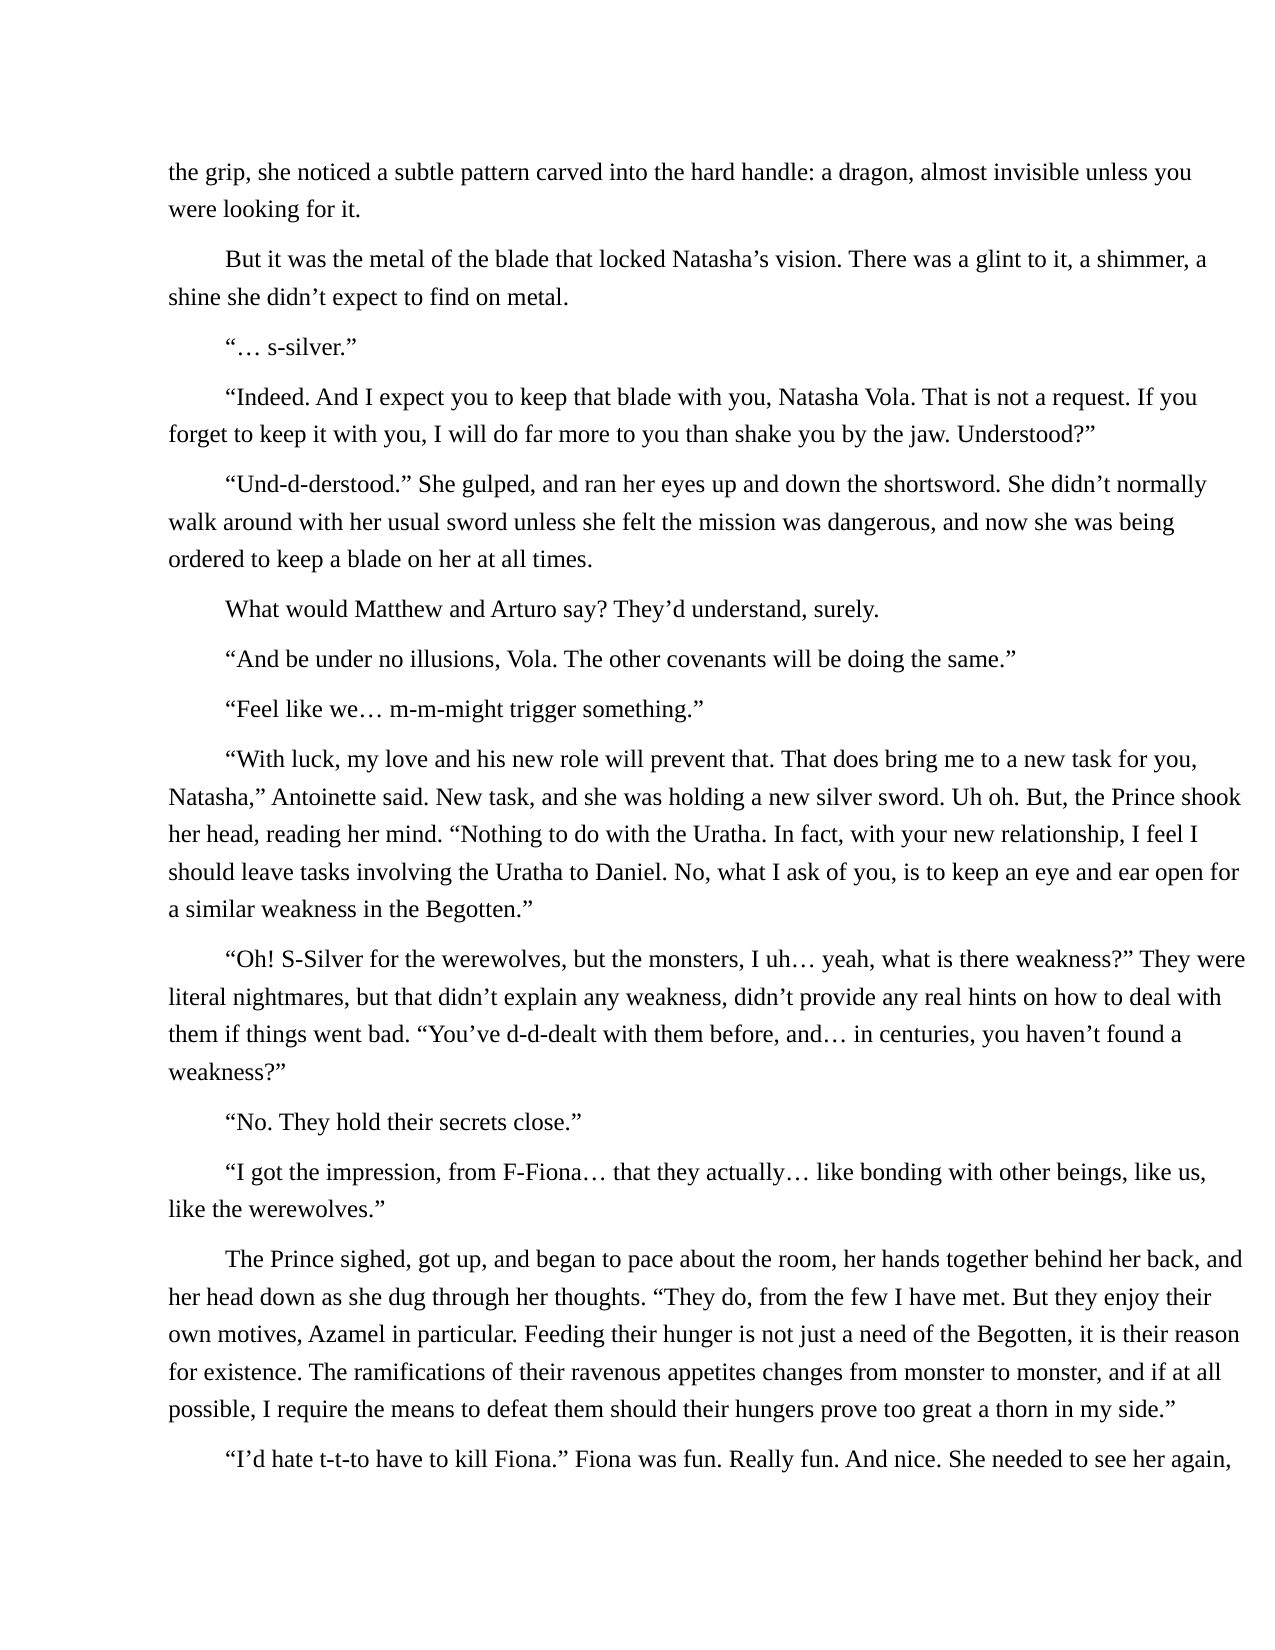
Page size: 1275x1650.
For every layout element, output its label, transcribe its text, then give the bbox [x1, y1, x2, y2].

text “Indeed. And I expect you to keep that blade with you, Natasha Vola. That is not a request. If you forget to keep it with you, I will do far more to you than shake you by the jaw. Understood?” [168, 375, 1246, 450]
text But it was the metal of the blade that locked Natasha’s vision. There was a glint to it, a shimmer, a shine she didn’t expect to find on metal. [168, 237, 1246, 312]
text “… s-silver.” [168, 325, 1246, 362]
text “Feel like we… m-m-might trigger something.” [168, 687, 1246, 725]
text “No. They hold their secrets close.” [168, 1100, 1246, 1137]
text “I got the impression, from F-Fiona… that they actually… like bonding with other beings, like us, like the werewolves.” [168, 1150, 1246, 1225]
text “With luck, my love and his new role will prevent that. That does bring me to a new task for you, Natasha,” Antoinette said. New task, and she was holding a new silver sword. Uh oh. But, the Prince shook her head, reading her mind. “Nothing to do with the Uratha. In fact, with your new relationship, I feel I should leave tasks involving the Uratha to Daniel. No, what I ask of you, is to keep an eye and ear open for a similar weakness in the Begotten.” [168, 737, 1246, 925]
text “Und-d-derstood.” She gulped, and ran her eyes up and down the shortsword. She didn’t normally walk around with her usual sword unless she felt the mission was dangerous, and now she was being ordered to keep a blade on her at all times. [168, 462, 1246, 575]
text “And be under no illusions, Vola. The other covenants will be doing the same.” [168, 637, 1246, 675]
text What would Matthew and Arturo say? They’d understand, surely. [168, 587, 1246, 625]
text “Oh! S-Silver for the werewolves, but the monsters, I uh… yeah, what is there weakness?” They were literal nightmares, but that didn’t explain any weakness, didn’t provide any real hints on how to deal with them if things went bad. “You’ve d-d-dealt with them before, and… in centuries, you haven’t found a weakness?” [168, 937, 1246, 1087]
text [168, 150, 1246, 225]
text The Prince sighed, got up, and began to pace about the room, her hands together behind her back, and her head down as she dug through her thoughts. “They do, from the few I have met. But they enjoy their own motives, Azamel in particular. Feeding their hunger is not just a need of the Begotten, it is their reason for existence. The ramifications of their ravenous appetites changes from monster to monster, and if at all possible, I require the means to defeat them should their hungers prove too great a thorn in my side.” [168, 1237, 1246, 1425]
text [168, 1437, 1246, 1475]
